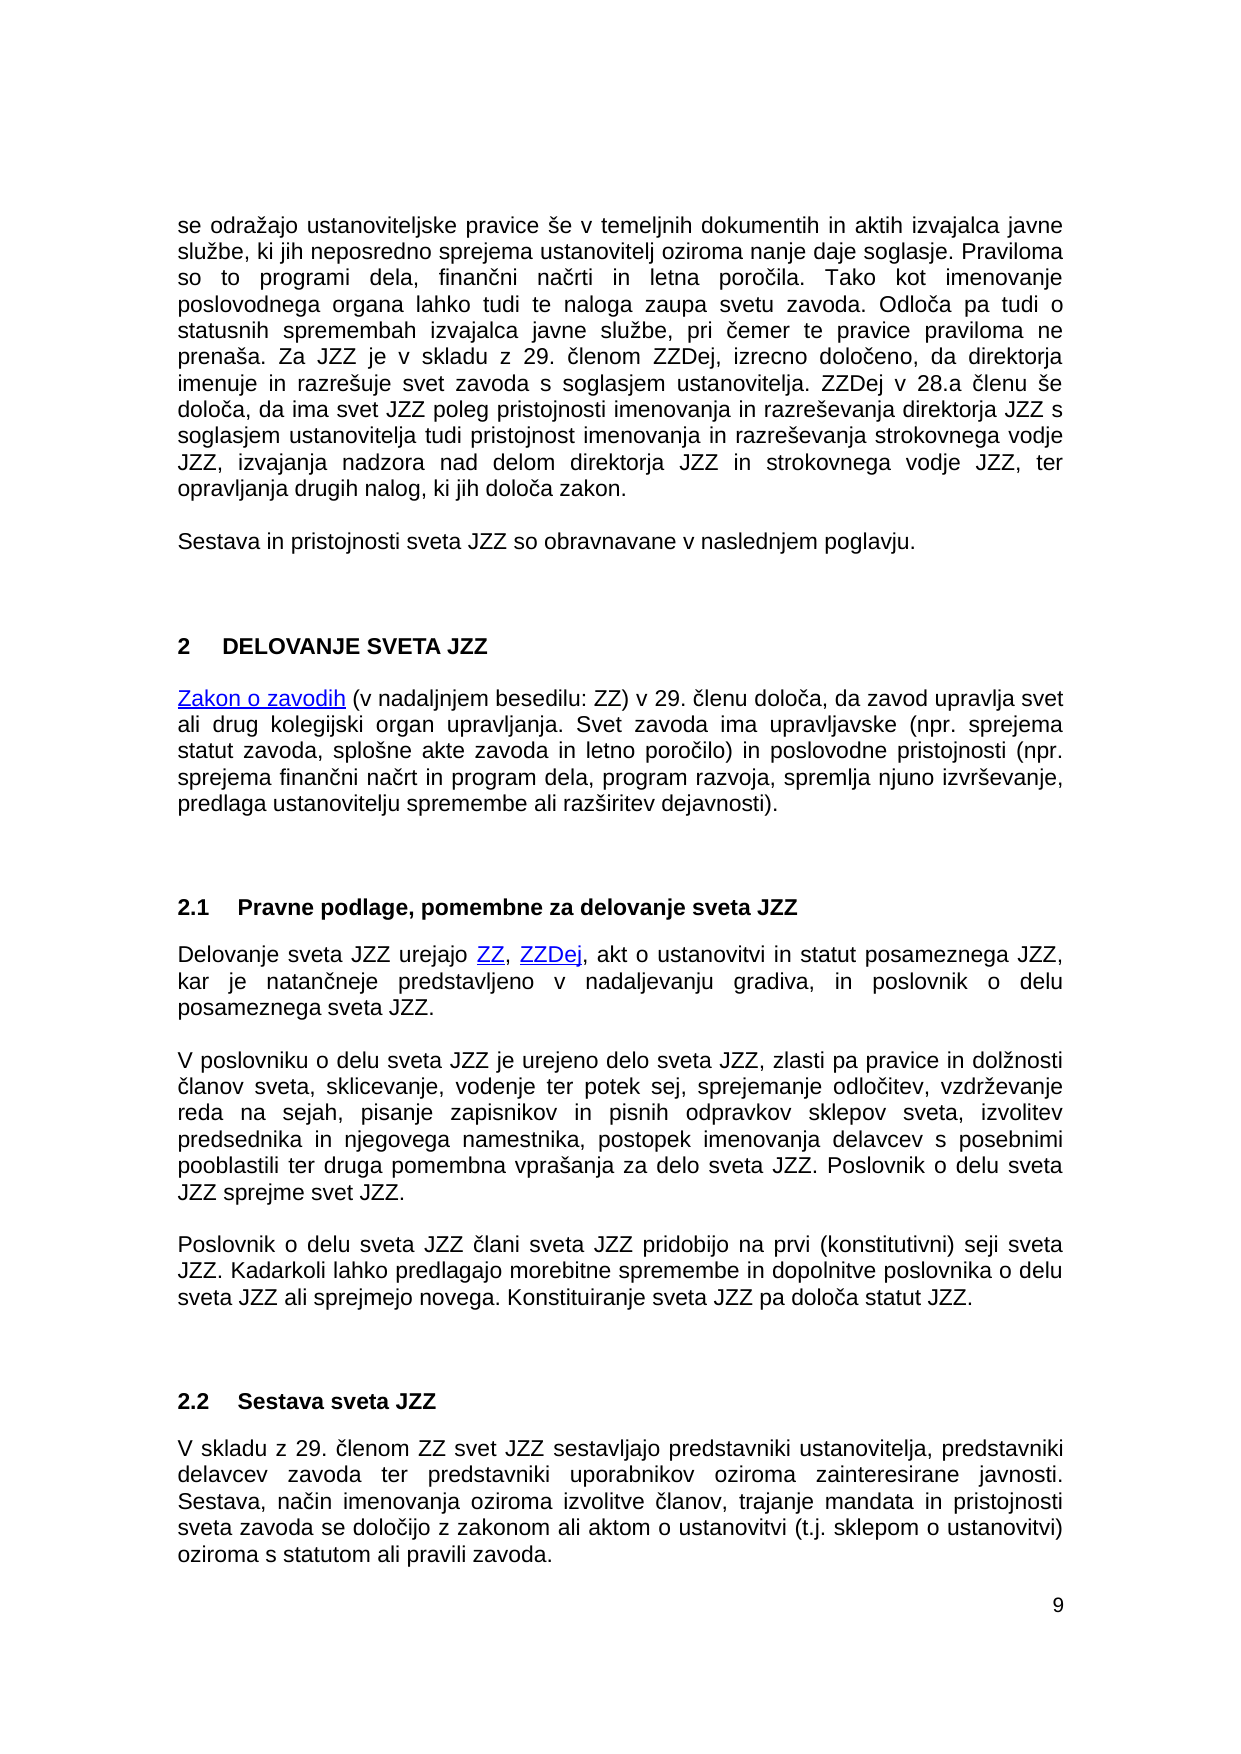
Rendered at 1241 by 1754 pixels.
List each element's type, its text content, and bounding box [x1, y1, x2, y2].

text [177, 212, 1064, 501]
text Zakon o zavodih (v nadaljnjem besedilu: ZZ) v 29. členu določa, da zavod upravlja svet ali drug kolegijski organ upravljanja. Svet zavoda ima upravljavske (npr. sprejema statut zavoda, splošne akte zavoda in letno poročilo) in poslovodne pristojnosti (npr. sprejema finančni načrt in program dela, program razvoja, spremlja njuno izvrševanje, predlaga ustanovitelju spremembe ali razširitev dejavnosti). [177, 684, 1064, 816]
text Delovanje sveta JZZ urejajo ZZ, ZZDej, akt o ustanovitvi in statut posameznega JZZ, kar je natančneje predstavljeno v nadaljevanju gradiva, in poslovnik o delu posameznega sveta JZZ. [177, 941, 1064, 1020]
subtitle Sestava sveta JZZ [177, 1388, 1064, 1414]
text Poslovnik o delu sveta JZZ člani sveta JZZ pridobijo na prvi (konstitutivni) seji sveta JZZ. Kadarkoli lahko predlagajo morebitne spremembe in dopolnitve poslovnika o delu sveta JZZ ali sprejmejo novega. Konstituiranje sveta JZZ pa določa statut JZZ. [177, 1231, 1064, 1310]
subtitle Pravne podlage, pomembne za delovanje sveta JZZ [177, 894, 1064, 920]
text Sestava in pristojnosti sveta JZZ so obravnavane v naslednjem poglavju. [177, 528, 1064, 554]
text V poslovniku o delu sveta JZZ je urejeno delo sveta JZZ, zlasti pa pravice in dolžnosti članov sveta, sklicevanje, vodenje ter potek sej, sprejemanje odločitev, vzdrževanje reda na sejah, pisanje zapisnikov in pisnih odpravkov sklepov sveta, izvolitev predsednika in njegovega namestnika, postopek imenovanja delavcev s posebnimi pooblastili ter druga pomembna vprašanja za delo sveta JZZ. Poslovnik o delu sveta JZZ sprejme svet JZZ. [177, 1047, 1064, 1205]
subtitle DELOVANJE SVETA JZZ [177, 633, 1064, 659]
text V skladu z 29. členom ZZ svet JZZ sestavljajo predstavniki ustanovitelja, predstavniki delavcev zavoda ter predstavniki uporabnikov oziroma zainteresirane javnosti. Sestava, način imenovanja oziroma izvolitve članov, trajanje mandata in pristojnosti sveta zavoda se določijo z zakonom ali aktom o ustanovitvi (t.j. sklepom o ustanovitvi) oziroma s statutom ali pravili zavoda. [177, 1435, 1064, 1567]
